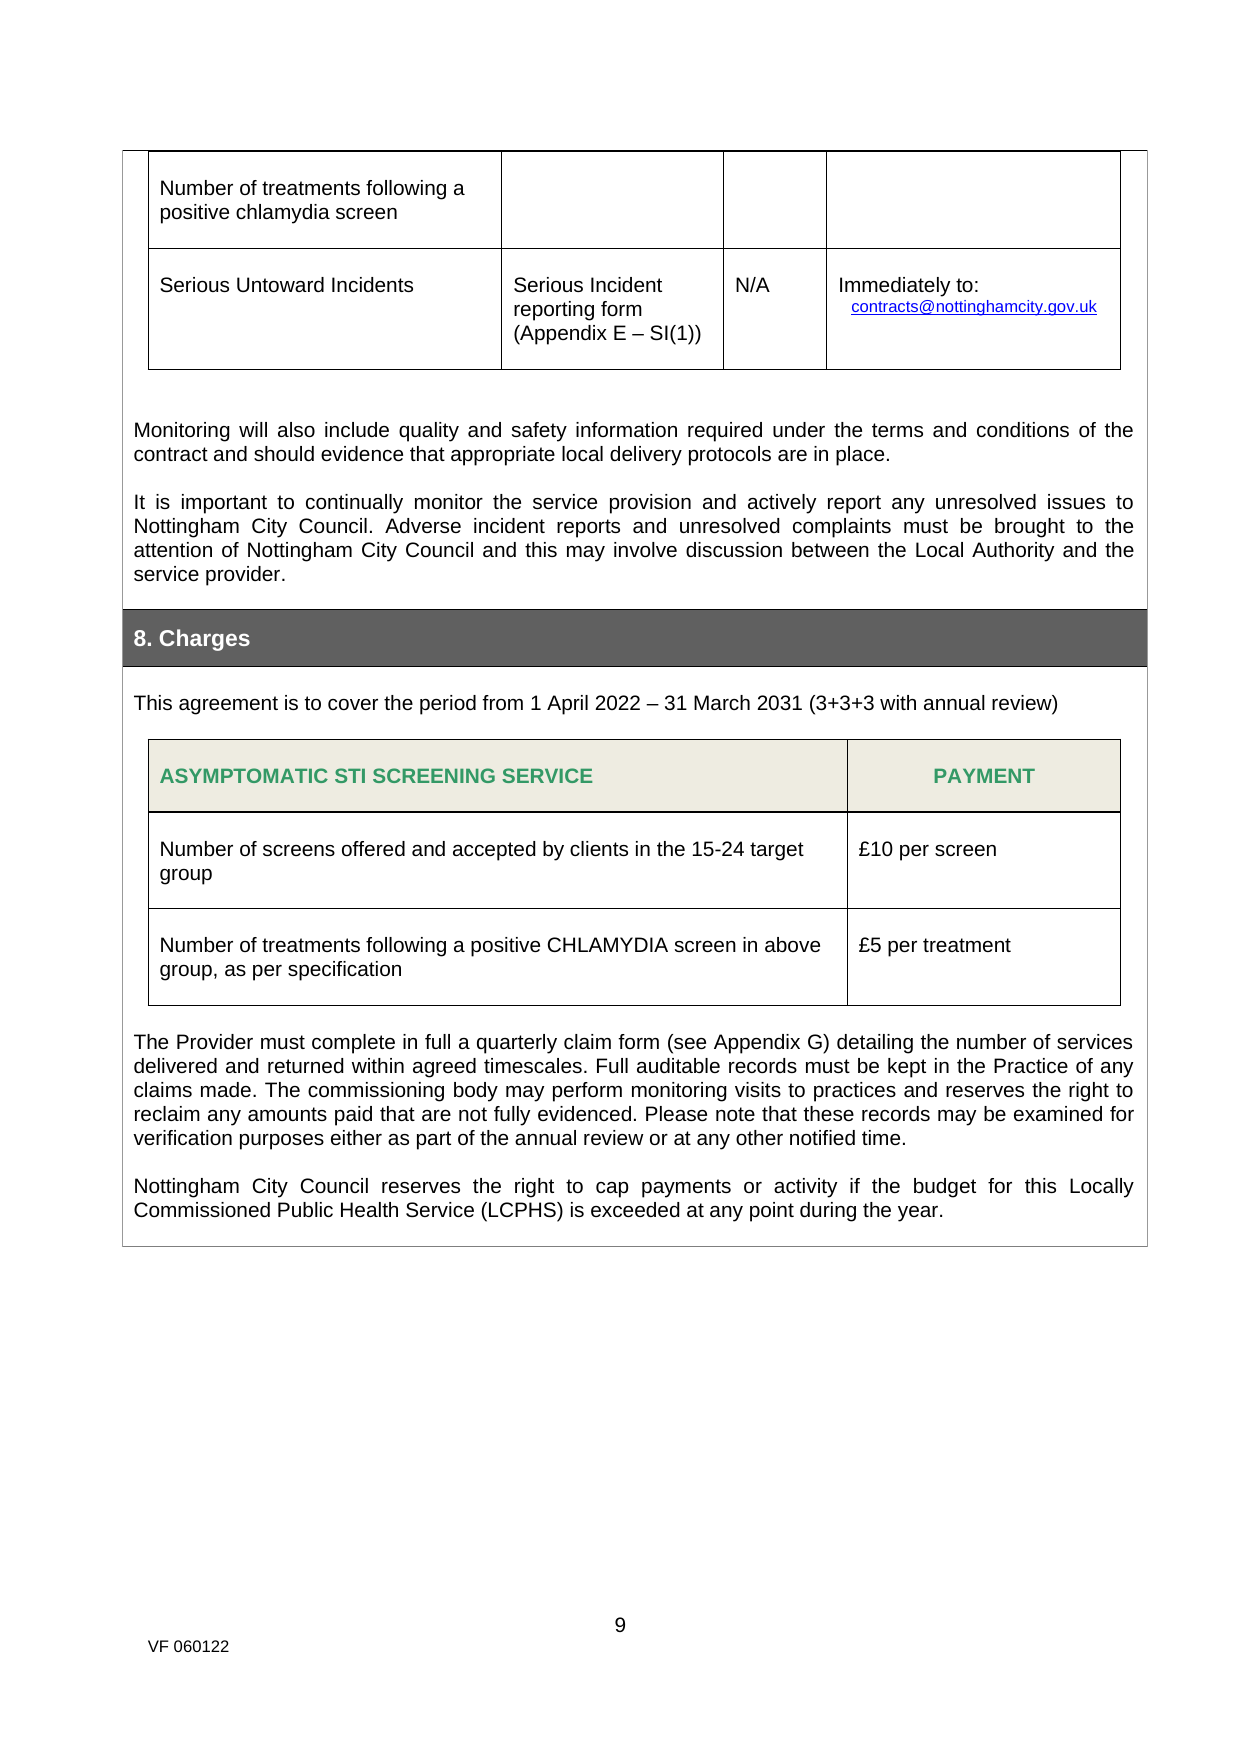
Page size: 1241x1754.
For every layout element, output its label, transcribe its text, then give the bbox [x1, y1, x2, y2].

table_cell This agreement is to cover the period from 1 April 2022 – 31 March 2031 (3+3+3 with annual review) The Provider must complete in full a quarterly claim form (see Appendix G) detailing the number of services delivered and returned within agreed timescales. Full auditable records must be kept in the Practice of any claims made. The commissioning body may perform monitoring visits to practices and reserves the right to reclaim any amounts paid that are not fully evidenced. Please note that these records may be examined for verification purposes either as part of the annual review or at any other notified time. Nottingham City Council reserves the right to cap payments or activity if the budget for this Locally Commissioned Public Health Service (LCPHS) is exceeded at any point during the year. [123, 667, 1147, 1246]
table_cell 8. Charges [123, 610, 1147, 666]
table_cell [123, 151, 1147, 609]
